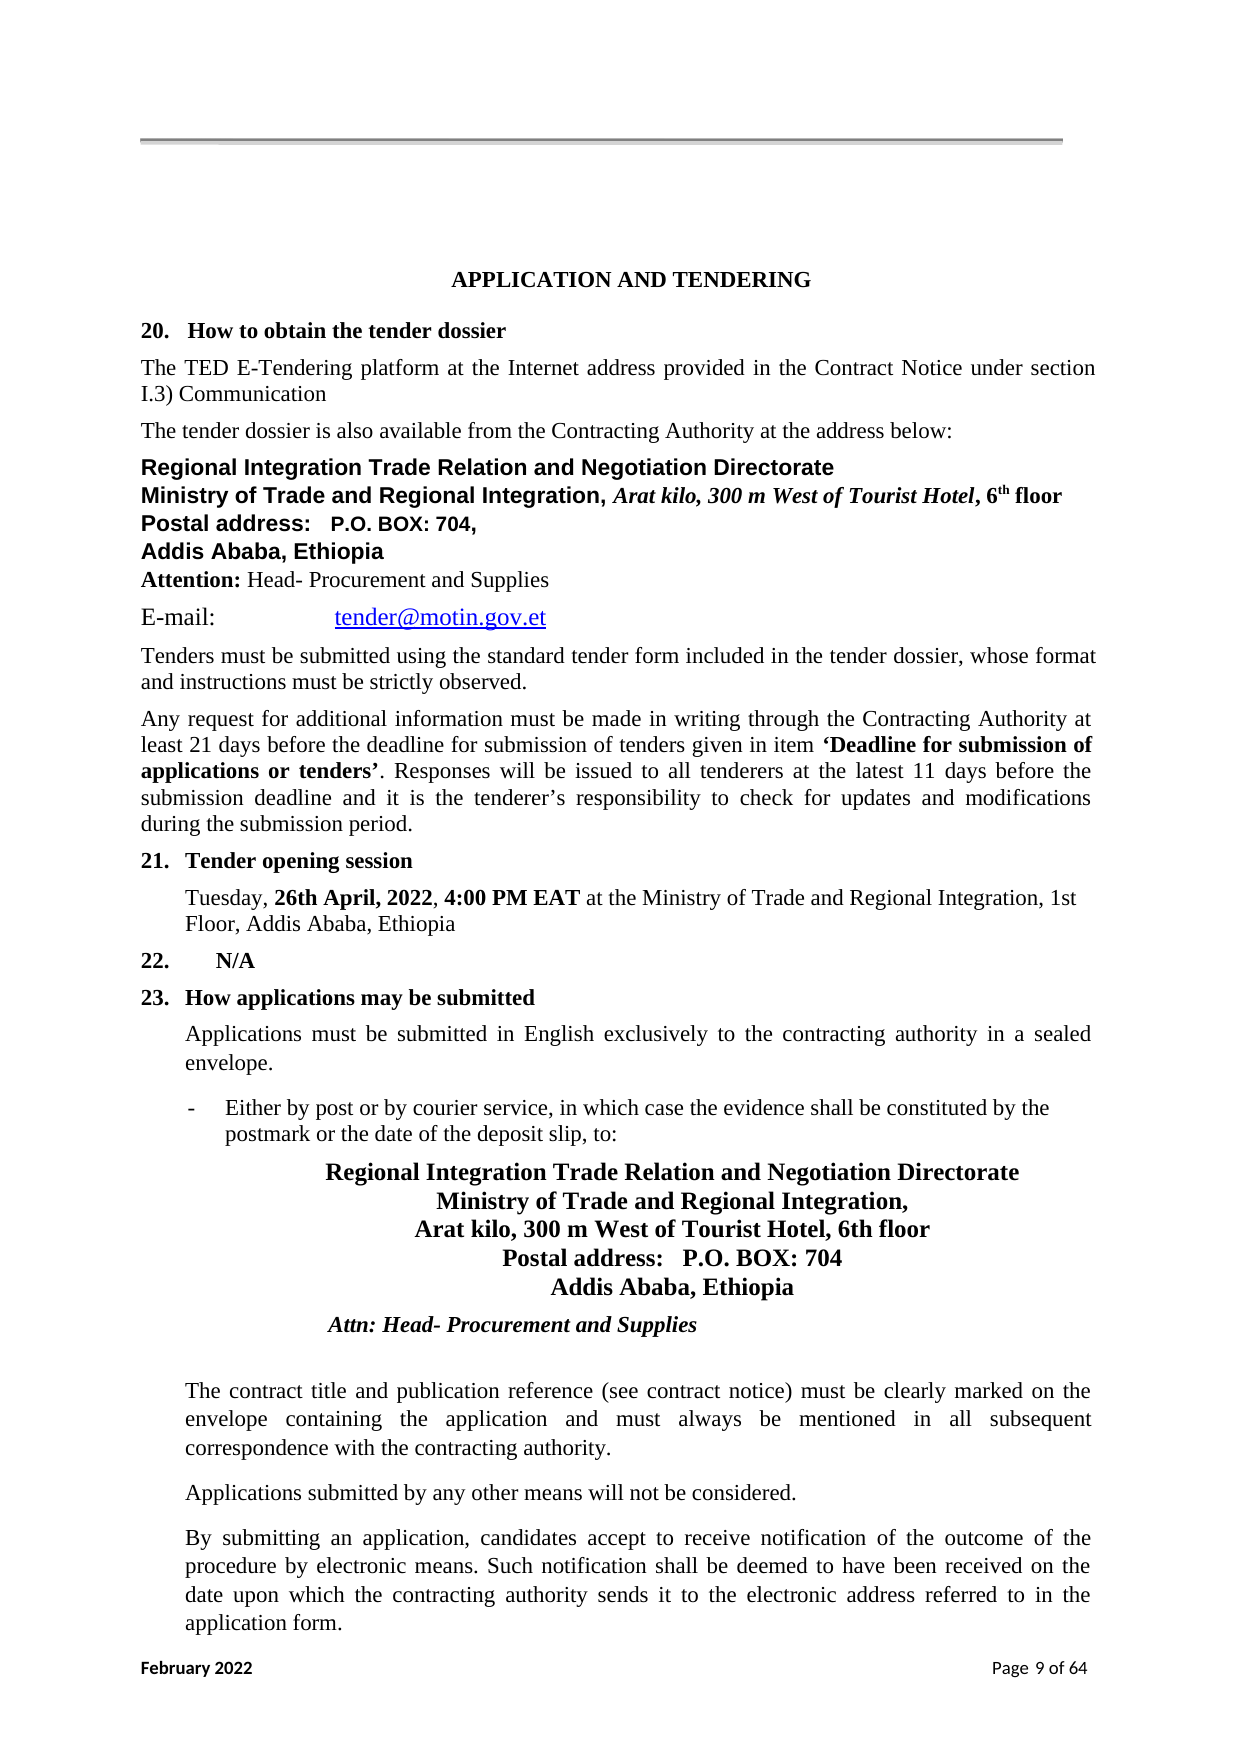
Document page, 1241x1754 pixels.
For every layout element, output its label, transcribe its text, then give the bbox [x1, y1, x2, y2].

text The contract title and publication reference (see contract notice) must be clearly marked on the envelope containing the application and must always be mentioned in all subsequent correspondence with the contracting authority. [185, 1377, 1092, 1460]
text Ministry of Trade and Regional Integration, Arat kilo, 300 m West of Tourist Hotel, 6th floor Postal address: P.O. BOX: 704, [141, 482, 1092, 536]
text Tenders must be submitted using the standard tender form included in the tender dossier, whose format and instructions must be strictly observed. [141, 642, 1097, 694]
list Either by post or by courier service, in which case the evidence shall be constituted by the postmark or the date of the deposit slip, to: [187, 1094, 1092, 1147]
text E-mail: tender@motin.gov.et [141, 602, 1097, 631]
text Attn: Head- Procurement and Supplies [328, 1311, 1055, 1366]
subtitle N/A [141, 947, 1092, 973]
text Addis Ababa, Ethiopia [141, 538, 1092, 564]
subtitle How applications may be submitted [141, 984, 1092, 1010]
text Attention: Head- Procurement and Supplies [141, 566, 1097, 592]
text The TED E-Tendering platform at the Internet address provided in the Contract Notice under section I.3) Communication [141, 354, 1097, 407]
subtitle APPLICATION AND TENDERING [170, 266, 1092, 292]
text The tender dossier is also available from the Contracting Authority at the address below: [141, 417, 1097, 443]
list Arat kilo, 300 m West of Tourist Hotel, 6th floor Postal address: P.O. BOX: 704 Addis Ababa, Ethiopia [252, 1214, 1092, 1301]
subtitle Tuesday, 26th April, 2022, 4:00 PM EAT at the Ministry of Trade and Regional Integration, 1st Floor, Addis Ababa, Ethiopia [185, 884, 1092, 936]
subtitle Any request for additional information must be made in writing through the Contracting Authority at least 21 days before the deadline for submission of tenders given in item ‘Deadline for submission of applications or tenders’. Responses will be issued to all tenderers at the latest 11 days before the submission deadline and it is the tenderer’s responsibility to check for updates and modifications during the submission period. [141, 705, 1092, 837]
text Regional Integration Trade Relation and Negotiation Directorate [141, 454, 1092, 480]
subtitle Tender opening session [141, 847, 1092, 873]
text Applications must be submitted in English exclusively to the contracting authority in a sealed envelope. [185, 1020, 1092, 1075]
text Applications submitted by any other means will not be considered. [185, 1479, 1092, 1505]
text By submitting an application, candidates accept to receive notification of the outcome of the procedure by electronic means. Such notification shall be deemed to have been received on the date upon which the contracting authority sends it to the electronic address referred to in the application form. [185, 1524, 1092, 1636]
list Ministry of Trade and Regional Integration, [252, 1186, 1092, 1214]
subtitle How to obtain the tender dossier [141, 317, 1092, 344]
list Regional Integration Trade Relation and Negotiation Directorate [252, 1157, 1092, 1186]
